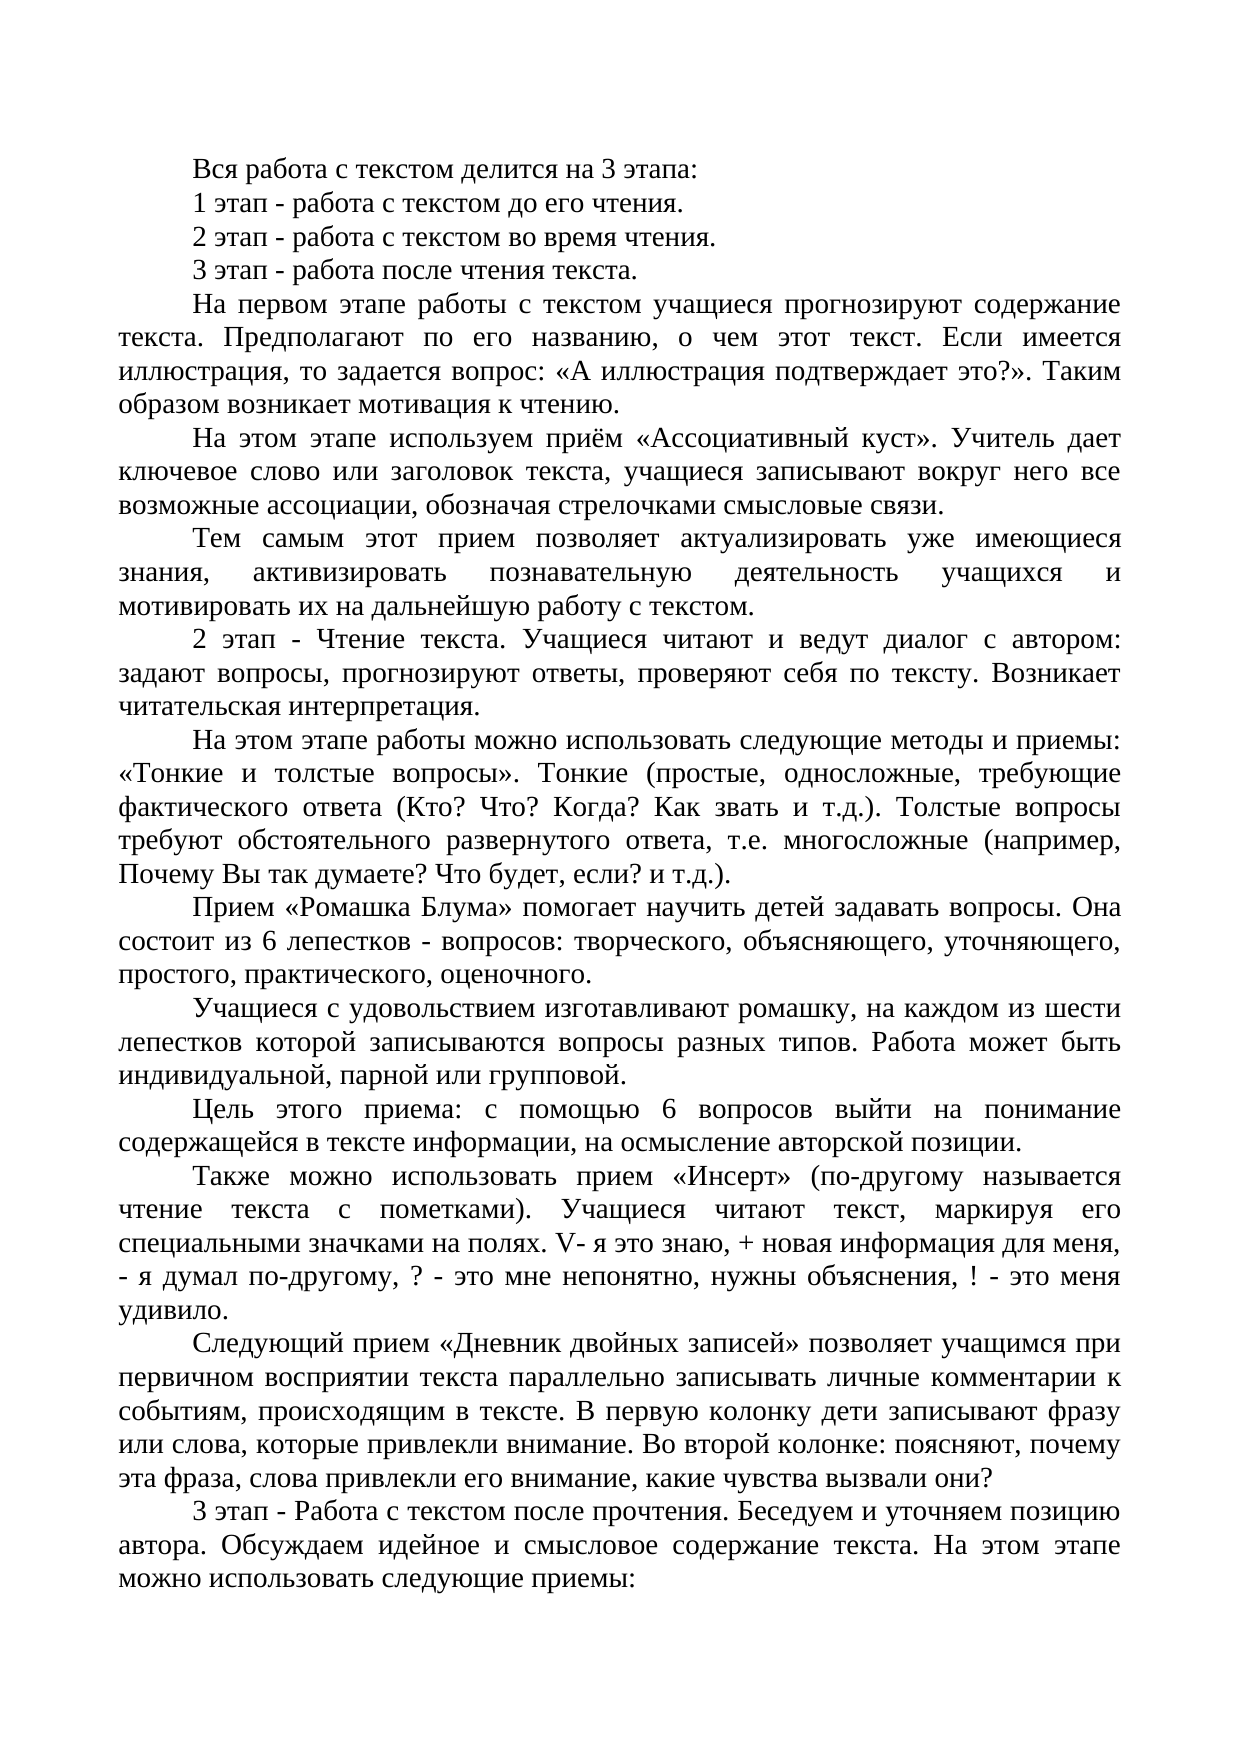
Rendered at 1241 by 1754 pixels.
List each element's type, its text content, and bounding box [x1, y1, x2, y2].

text Вся работа с текстом делится на 3 этапа: [118, 152, 1122, 185]
text 2 этап - работа с текстом во время чтения. [118, 219, 1122, 252]
text На первом этапе работы с текстом учащиеся прогнозируют содержание текста. Предполагают по его названию, о чем этот текст. Если имеется иллюстрация, то задается вопрос: «А иллюстрация подтверждает это?». Таким образом возникает мотивация к чтению. [118, 286, 1122, 420]
text Тем самым этот прием позволяет актуализировать уже имеющиеся знания, активизировать познавательную деятельность учащихся и мотивировать их на дальнейшую работу с текстом. [118, 521, 1122, 621]
text 3 этап - Работа с текстом после прочтения. Беседуем и уточняем позицию автора. Обсуждаем идейное и смысловое содержание текста. На этом этапе можно использовать следующие приемы: [118, 1493, 1122, 1594]
text 1 этап - работа с текстом до его чтения. [118, 185, 1122, 219]
text Также можно использовать прием «Инсерт» (по-другому называется чтение текста с пометками). Учащиеся читают текст, маркируя его специальными значками на полях. V- я это знаю, + новая информация для меня, - я думал по-другому, ? - это мне непонятно, нужны объяснения, ! - это меня удивило. [118, 1158, 1122, 1326]
text Цель этого приема: с помощью 6 вопросов выйти на понимание содержащейся в тексте информации, на осмысление авторской позиции. [118, 1091, 1122, 1158]
text Следующий прием «Дневник двойных записей» позволяет учащимся при первичном восприятии текста параллельно записывать личные комментарии к событиям, происходящим в тексте. В первую колонку дети записывают фразу или слова, которые привлекли внимание. Во второй колонке: поясняют, почему эта фраза, слова привлекли его внимание, какие чувства вызвали они? [118, 1326, 1122, 1493]
text Учащиеся с удовольствием изготавливают ромашку, на каждом из шести лепестков которой записываются вопросы разных типов. Работа может быть индивидуальной, парной или групповой. [118, 990, 1122, 1091]
text На этом этапе используем приём «Ассоциативный куст». Учитель дает ключевое слово или заголовок текста, учащиеся записывают вокруг него все возможные ассоциации, обозначая стрелочками смысловые связи. [118, 420, 1122, 521]
text Прием «Ромашка Блума» помогает научить детей задавать вопросы. Она состоит из 6 лепестков - вопросов: творческого, объясняющего, уточняющего, простого, практического, оценочного. [118, 889, 1122, 990]
text 2 этап - Чтение текста. Учащиеся читают и ведут диалог с автором: задают вопросы, прогнозируют ответы, проверяют себя по тексту. Возникает читательская интерпретация. [118, 621, 1122, 722]
text 3 этап - работа после чтения текста. [118, 252, 1122, 286]
text На этом этапе работы можно использовать следующие методы и приемы: «Тонкие и толстые вопросы». Тонкие (простые, односложные, требующие фактического ответа (Кто? Что? Когда? Как звать и т.д.). Толстые вопросы требуют обстоятельного развернутого ответа, т.е. многосложные (например, Почему Вы так думаете? Что будет, если? и т.д.). [118, 722, 1122, 889]
